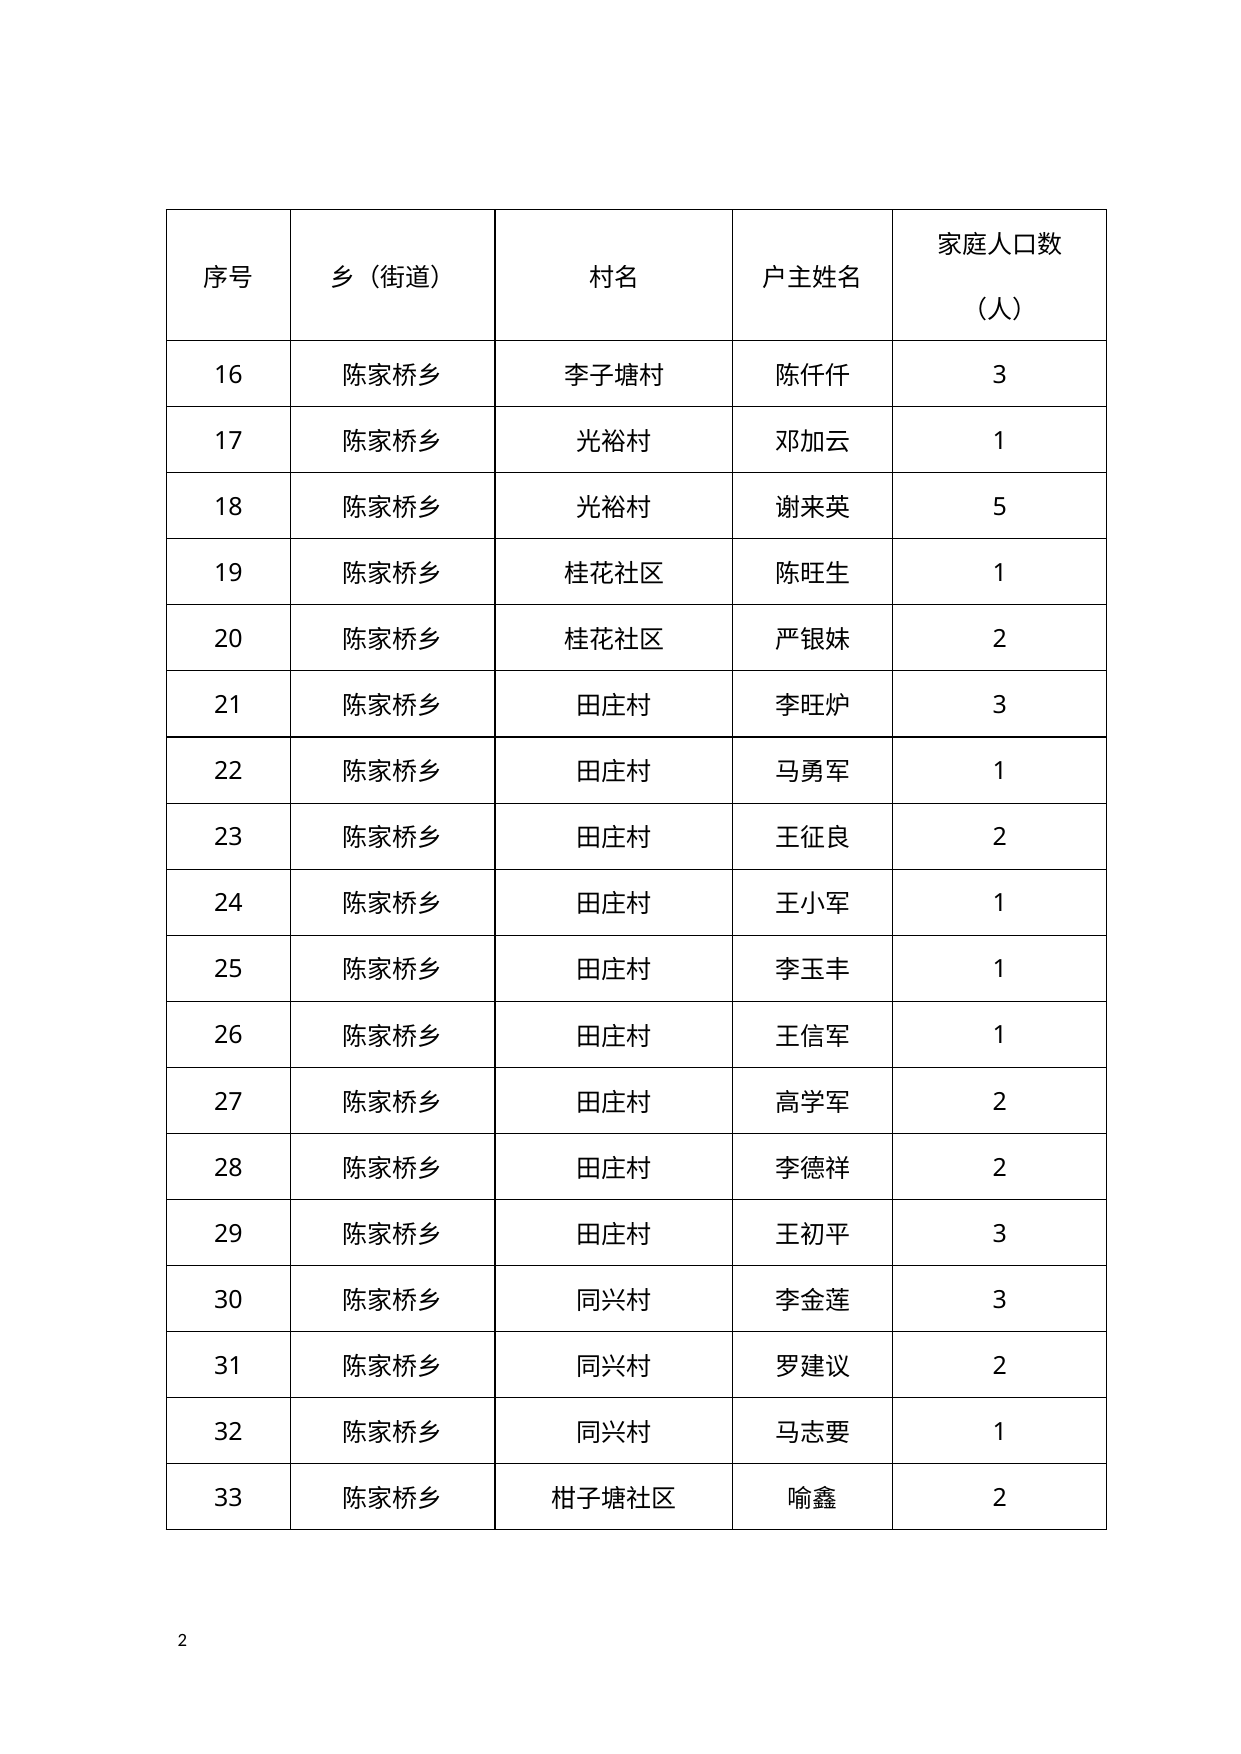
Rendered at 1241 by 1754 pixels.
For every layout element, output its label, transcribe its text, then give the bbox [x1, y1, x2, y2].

table_cell 2 [893, 605, 1106, 670]
table_cell 王信军 [733, 1002, 892, 1067]
table_cell 陈家桥乡 [291, 1464, 494, 1529]
table_cell 李玉丰 [733, 936, 892, 1001]
table_header 户主姓名 [733, 210, 892, 340]
table_cell 31 [167, 1332, 290, 1397]
table_cell 21 [167, 671, 290, 736]
table_cell 23 [167, 804, 290, 868]
table_cell 陈家桥乡 [291, 936, 494, 1001]
table_cell 28 [167, 1134, 290, 1199]
table_cell 喻鑫 [733, 1464, 892, 1529]
table_cell 陈家桥乡 [291, 1398, 494, 1463]
table_cell 陈家桥乡 [291, 473, 494, 538]
table_cell 马勇军 [733, 738, 892, 802]
table_cell 1 [893, 936, 1106, 1001]
table_cell 王小军 [733, 870, 892, 934]
table_cell 田庄村 [496, 804, 732, 868]
table_cell 光裕村 [496, 407, 732, 472]
table_cell 17 [167, 407, 290, 472]
table_cell 32 [167, 1398, 290, 1463]
table_cell 30 [167, 1266, 290, 1331]
table_header 村名 [496, 210, 732, 340]
table_cell 陈家桥乡 [291, 1002, 494, 1067]
table_cell 李德祥 [733, 1134, 892, 1199]
table_cell 王征良 [733, 804, 892, 868]
table_cell 李子塘村 [496, 341, 732, 406]
table_cell 33 [167, 1464, 290, 1529]
table_cell 3 [893, 671, 1106, 736]
table_cell 5 [893, 473, 1106, 538]
table_cell 谢来英 [733, 473, 892, 538]
table_cell 2 [893, 1068, 1106, 1133]
table_cell 16 [167, 341, 290, 406]
table_header 序号 [167, 210, 290, 340]
table_cell 陈仟仟 [733, 341, 892, 406]
table_header 家庭人口数（人） [893, 210, 1106, 340]
table_cell 田庄村 [496, 1200, 732, 1265]
table_cell 3 [893, 1266, 1106, 1331]
table_cell 陈家桥乡 [291, 870, 494, 934]
table_cell 1 [893, 738, 1106, 802]
table_cell 1 [893, 539, 1106, 604]
table_cell 陈家桥乡 [291, 605, 494, 670]
table_cell 桂花社区 [496, 539, 732, 604]
table_cell 27 [167, 1068, 290, 1133]
table_cell 陈家桥乡 [291, 539, 494, 604]
table_cell 陈家桥乡 [291, 407, 494, 472]
table_cell 同兴村 [496, 1266, 732, 1331]
table_cell 1 [893, 1398, 1106, 1463]
table_cell 26 [167, 1002, 290, 1067]
table_cell 马志要 [733, 1398, 892, 1463]
table_cell 王初平 [733, 1200, 892, 1265]
table_cell 陈家桥乡 [291, 804, 494, 868]
table_cell 1 [893, 407, 1106, 472]
table_cell 柑子塘社区 [496, 1464, 732, 1529]
table_cell 2 [893, 1464, 1106, 1529]
table_cell 严银妹 [733, 605, 892, 670]
table_cell 田庄村 [496, 671, 732, 736]
table_cell 李旺炉 [733, 671, 892, 736]
table_cell 陈家桥乡 [291, 1200, 494, 1265]
table_cell 2 [893, 1332, 1106, 1397]
table_cell 田庄村 [496, 738, 732, 802]
table_cell 3 [893, 1200, 1106, 1265]
table_cell 罗建议 [733, 1332, 892, 1397]
table_cell 19 [167, 539, 290, 604]
table_cell 24 [167, 870, 290, 934]
table_cell 陈家桥乡 [291, 1266, 494, 1331]
table_cell 田庄村 [496, 1068, 732, 1133]
table_cell 田庄村 [496, 1002, 732, 1067]
table_cell 22 [167, 738, 290, 802]
table_cell 1 [893, 870, 1106, 934]
table_header 乡（街道） [291, 210, 494, 340]
table_cell 1 [893, 1002, 1106, 1067]
table_cell 25 [167, 936, 290, 1001]
table_cell 3 [893, 341, 1106, 406]
table_cell 2 [893, 804, 1106, 868]
table_cell 2 [893, 1134, 1106, 1199]
table_cell 同兴村 [496, 1398, 732, 1463]
table_cell 田庄村 [496, 936, 732, 1001]
table_cell 田庄村 [496, 1134, 732, 1199]
table_cell 陈家桥乡 [291, 671, 494, 736]
table_cell 光裕村 [496, 473, 732, 538]
table_cell 陈家桥乡 [291, 738, 494, 802]
table_cell 李金莲 [733, 1266, 892, 1331]
table_cell 陈家桥乡 [291, 1134, 494, 1199]
table_cell 29 [167, 1200, 290, 1265]
table_cell 桂花社区 [496, 605, 732, 670]
table_cell 邓加云 [733, 407, 892, 472]
table_cell 20 [167, 605, 290, 670]
table_cell 高学军 [733, 1068, 892, 1133]
table_cell 陈家桥乡 [291, 341, 494, 406]
table_cell 陈旺生 [733, 539, 892, 604]
table_cell 18 [167, 473, 290, 538]
table_cell 陈家桥乡 [291, 1332, 494, 1397]
table_cell 同兴村 [496, 1332, 732, 1397]
table_cell 陈家桥乡 [291, 1068, 494, 1133]
table_cell 田庄村 [496, 870, 732, 934]
